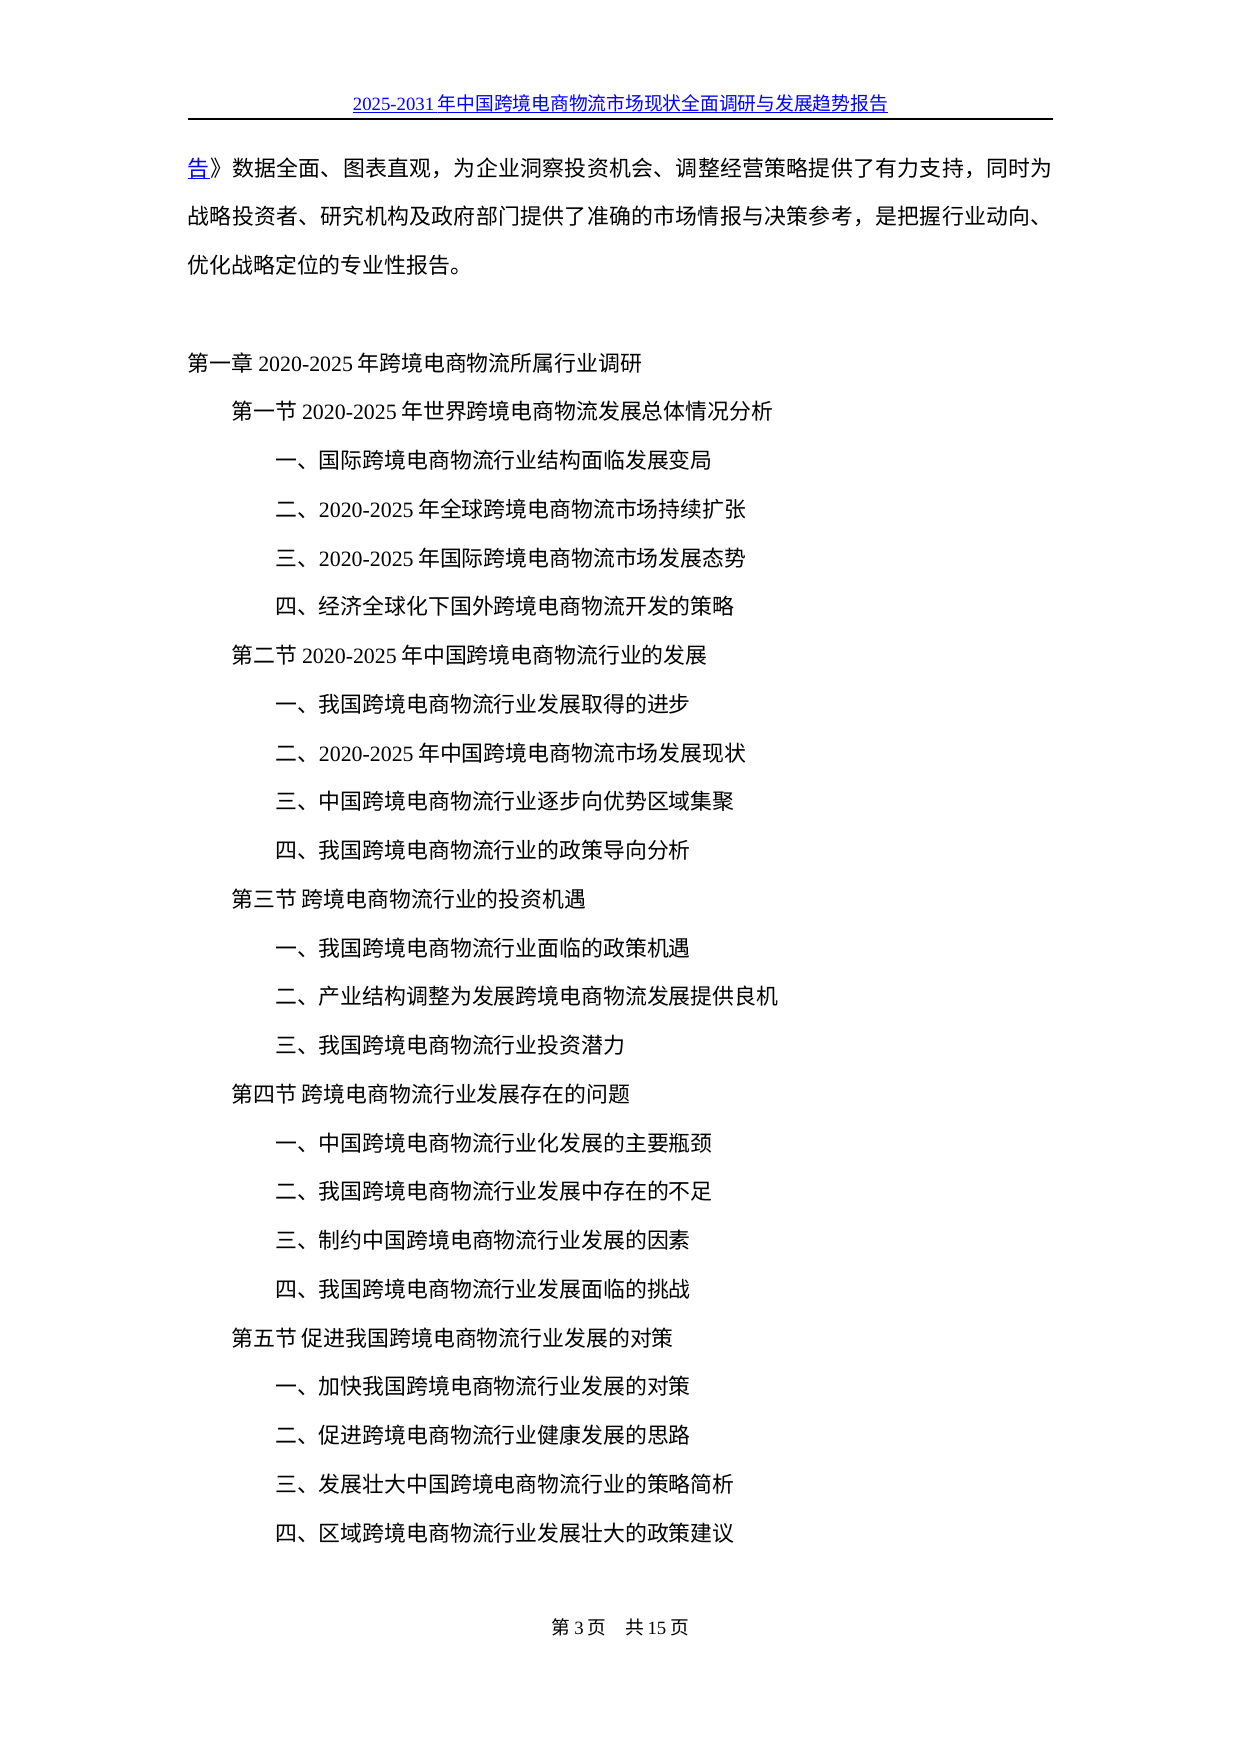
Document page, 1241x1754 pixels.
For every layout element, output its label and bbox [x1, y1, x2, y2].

text [187, 150, 1053, 1548]
